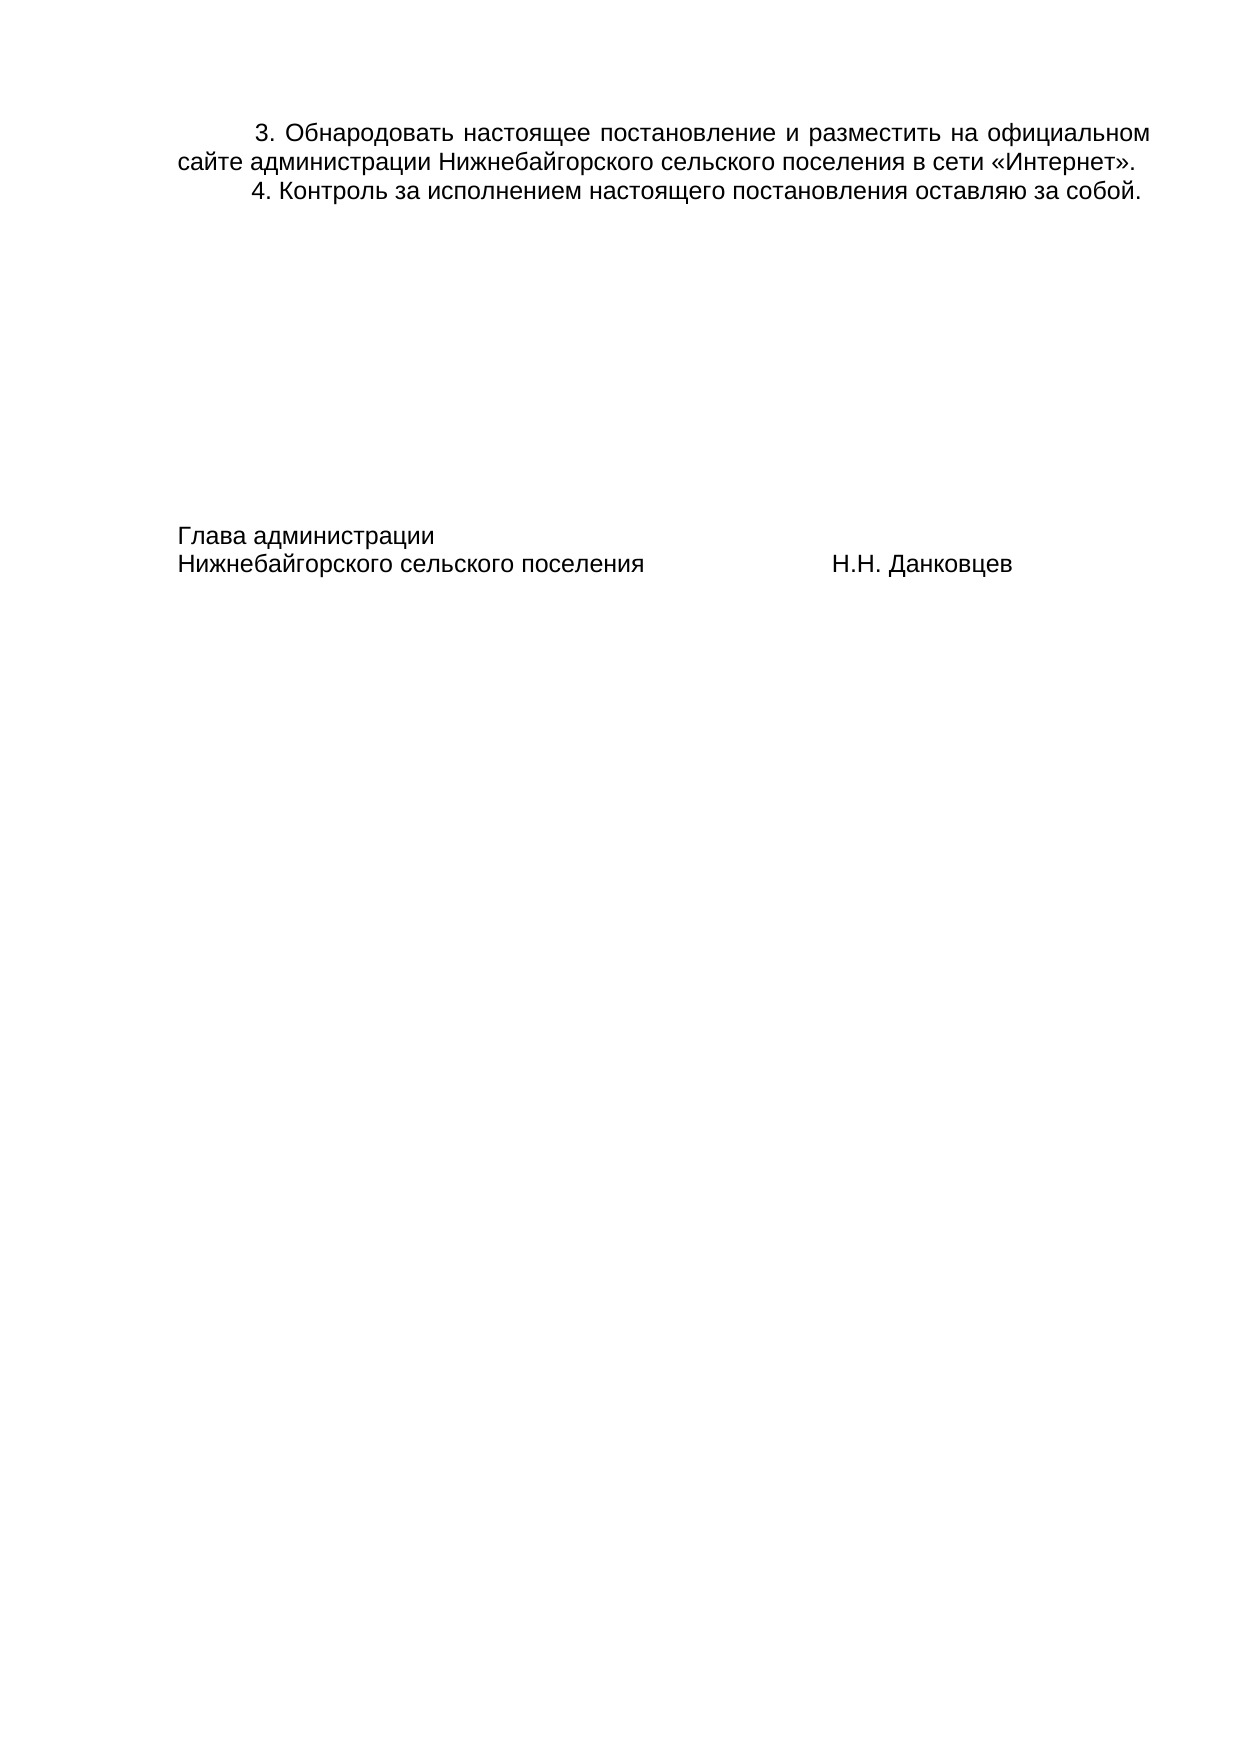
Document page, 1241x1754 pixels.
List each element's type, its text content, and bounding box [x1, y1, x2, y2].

text Нижнебайгорского сельского поселения Н.Н. Данковцев [177, 549, 1152, 578]
text Глава администрации [177, 521, 1152, 549]
list 4. Контроль за исполнением настоящего постановления оставляю за собой. [177, 176, 1152, 204]
text 3. Обнародовать настоящее постановление и разместить на официальном сайте администрации Нижнебайгорского сельского поселения в сети «Интернет». [177, 118, 1152, 176]
